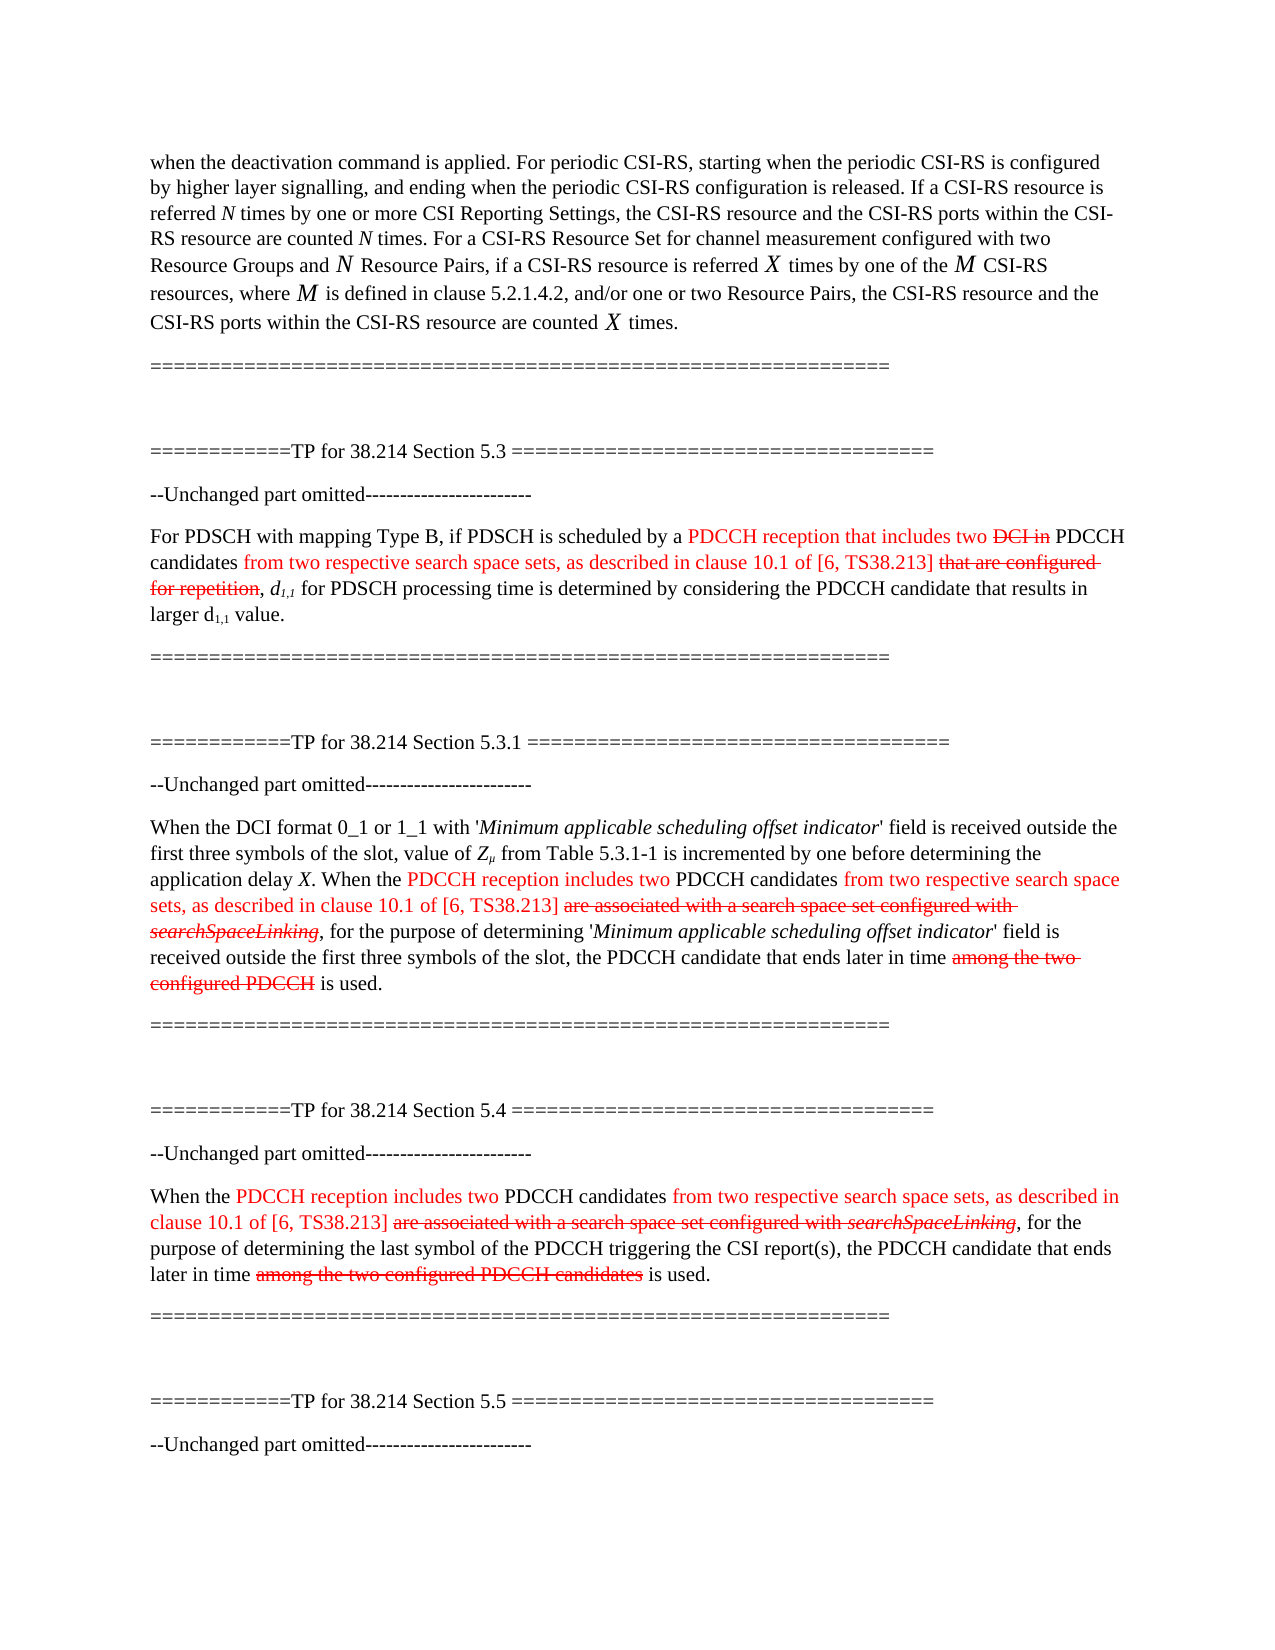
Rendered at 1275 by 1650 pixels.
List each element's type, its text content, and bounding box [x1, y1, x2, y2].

text ============TP for 38.214 Section 5.3.1 ==================================== [150, 730, 1125, 754]
text When the PDCCH reception includes two PDCCH candidates from two respective search space sets, as described in clause 10.1 of [6, TS38.213] are associated with a search space set configured with searchSpaceLinking, for the purpose of determining the last symbol of the PDCCH triggering the CSI report(s), the PDCCH candidate that ends later in time among the two configured PDCCH candidates is used. [150, 1184, 1125, 1286]
text --Unchanged part omitted------------------------ [150, 1432, 1125, 1456]
text ============TP for 38.214 Section 5.3 ==================================== [150, 439, 1125, 463]
text --Unchanged part omitted------------------------ [150, 482, 1125, 506]
text For PDSCH with mapping Type B, if PDSCH is scheduled by a PDCCH reception that includes two DCI in PDCCH candidates from two respective search space sets, as described in clause 10.1 of [6, TS38.213] that are configured for repetition, d1,1 for PDSCH processing time is determined by considering the PDCCH candidate that results in larger d1,1 value. [150, 524, 1125, 626]
text ============TP for 38.214 Section 5.4 ==================================== [150, 1098, 1125, 1122]
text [150, 150, 1125, 336]
text ============TP for 38.214 Section 5.5 ==================================== [150, 1389, 1125, 1413]
text =============================================================== [150, 354, 1125, 378]
text =============================================================== [150, 1013, 1125, 1037]
text --Unchanged part omitted------------------------ [150, 772, 1125, 796]
text =============================================================== [150, 1304, 1125, 1328]
text When the DCI format 0_1 or 1_1 with 'Minimum applicable scheduling offset indicator' field is received outside the first three symbols of the slot, value of Zµ from Table 5.3.1-1 is incremented by one before determining the application delay X. When the PDCCH reception includes two PDCCH candidates from two respective search space sets, as described in clause 10.1 of [6, TS38.213] are associated with a search space set configured with searchSpaceLinking, for the purpose of determining 'Minimum applicable scheduling offset indicator' field is received outside the first three symbols of the slot, the PDCCH candidate that ends later in time among the two configured PDCCH is used. [150, 815, 1125, 995]
text --Unchanged part omitted------------------------ [150, 1141, 1125, 1165]
text =============================================================== [150, 644, 1125, 669]
